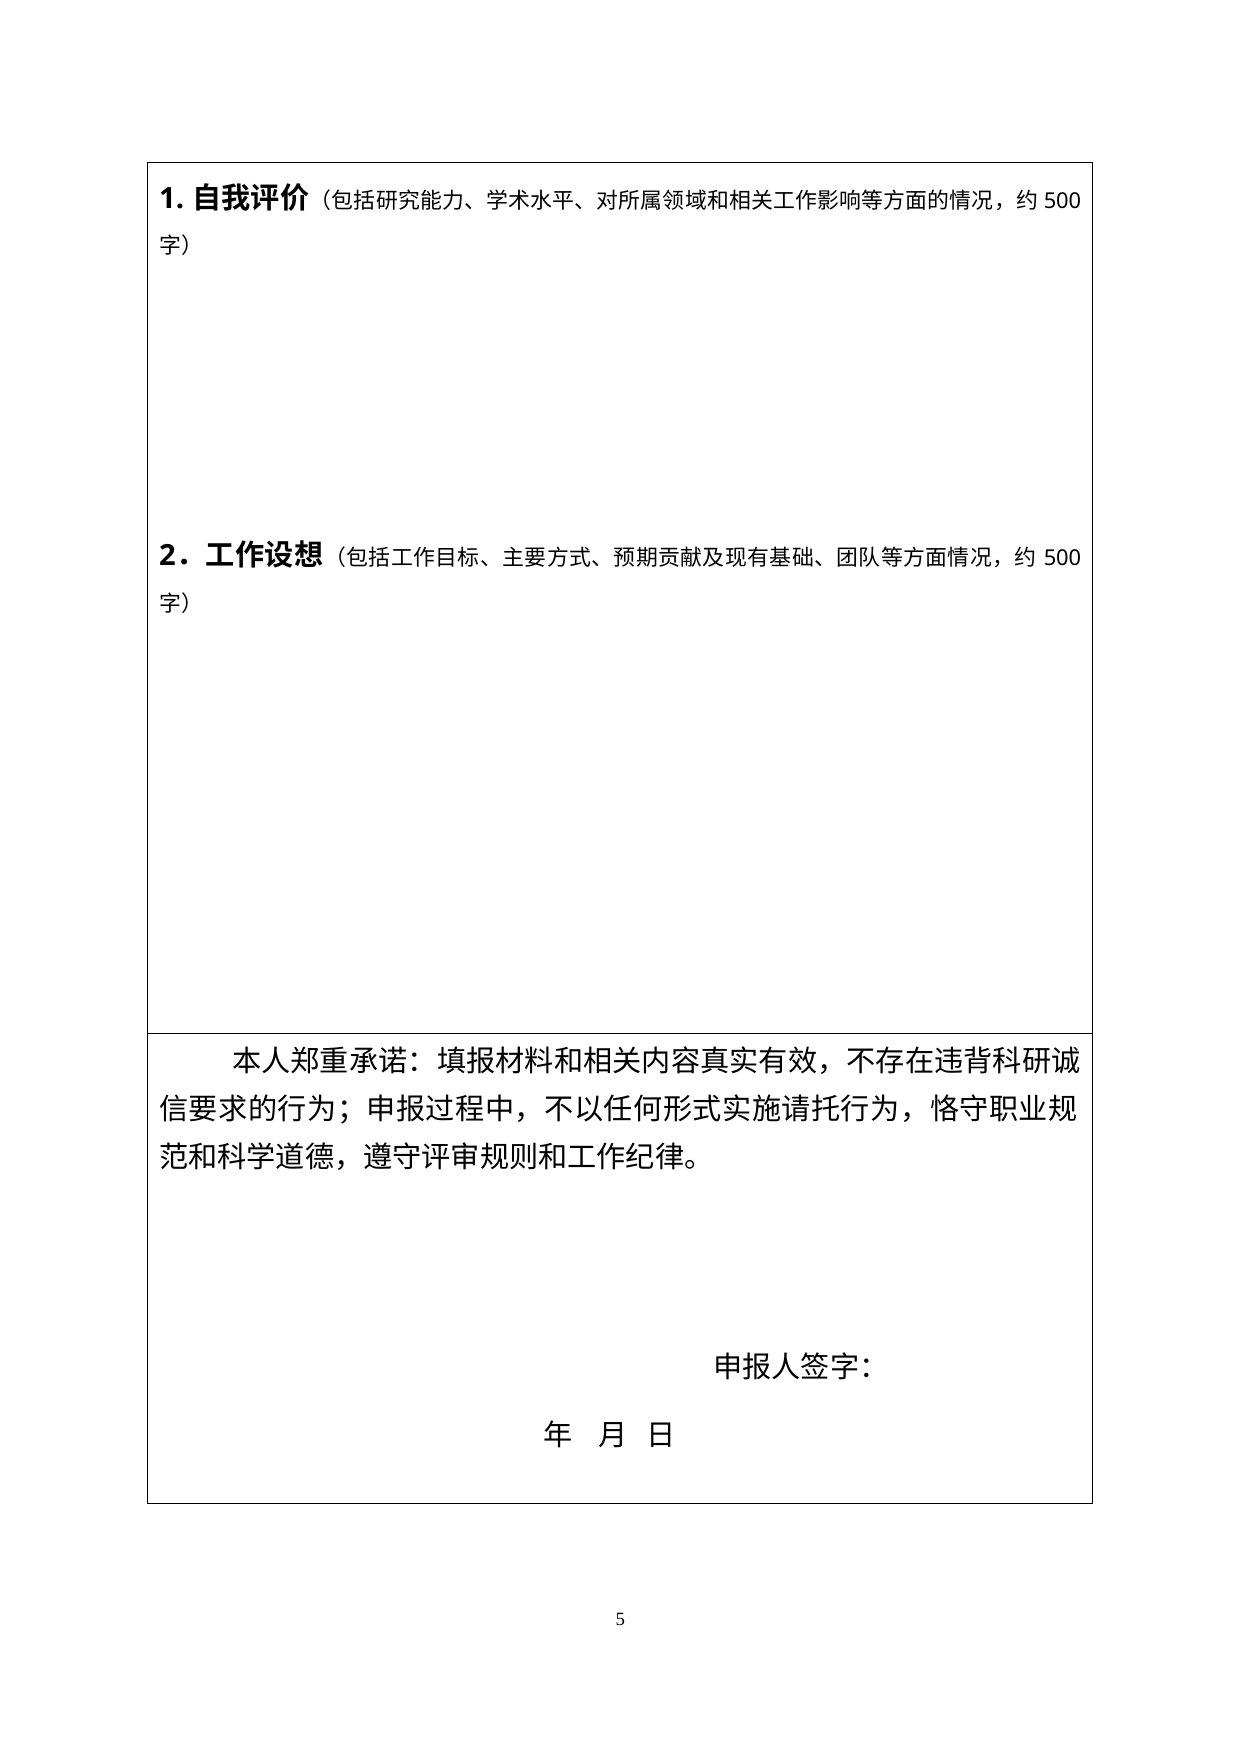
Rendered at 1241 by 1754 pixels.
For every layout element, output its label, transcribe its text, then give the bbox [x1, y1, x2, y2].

table_header 1. 自我评价（包括研究能力、学术水平、对所属领域和相关工作影响等方面的情况，约500字） 2．工作设想（包括工作目标、主要方式、预期贡献及现有基础、团队等方面情况，约500字） [148, 163, 1092, 1032]
table_cell 本人郑重承诺：填报材料和相关内容真实有效，不存在违背科研诚信要求的行为；申报过程中，不以任何形式实施请托行为，恪守职业规范和科学道德，遵守评审规则和工作纪律。 申报人签字： 年 月 日 [148, 1034, 1092, 1503]
